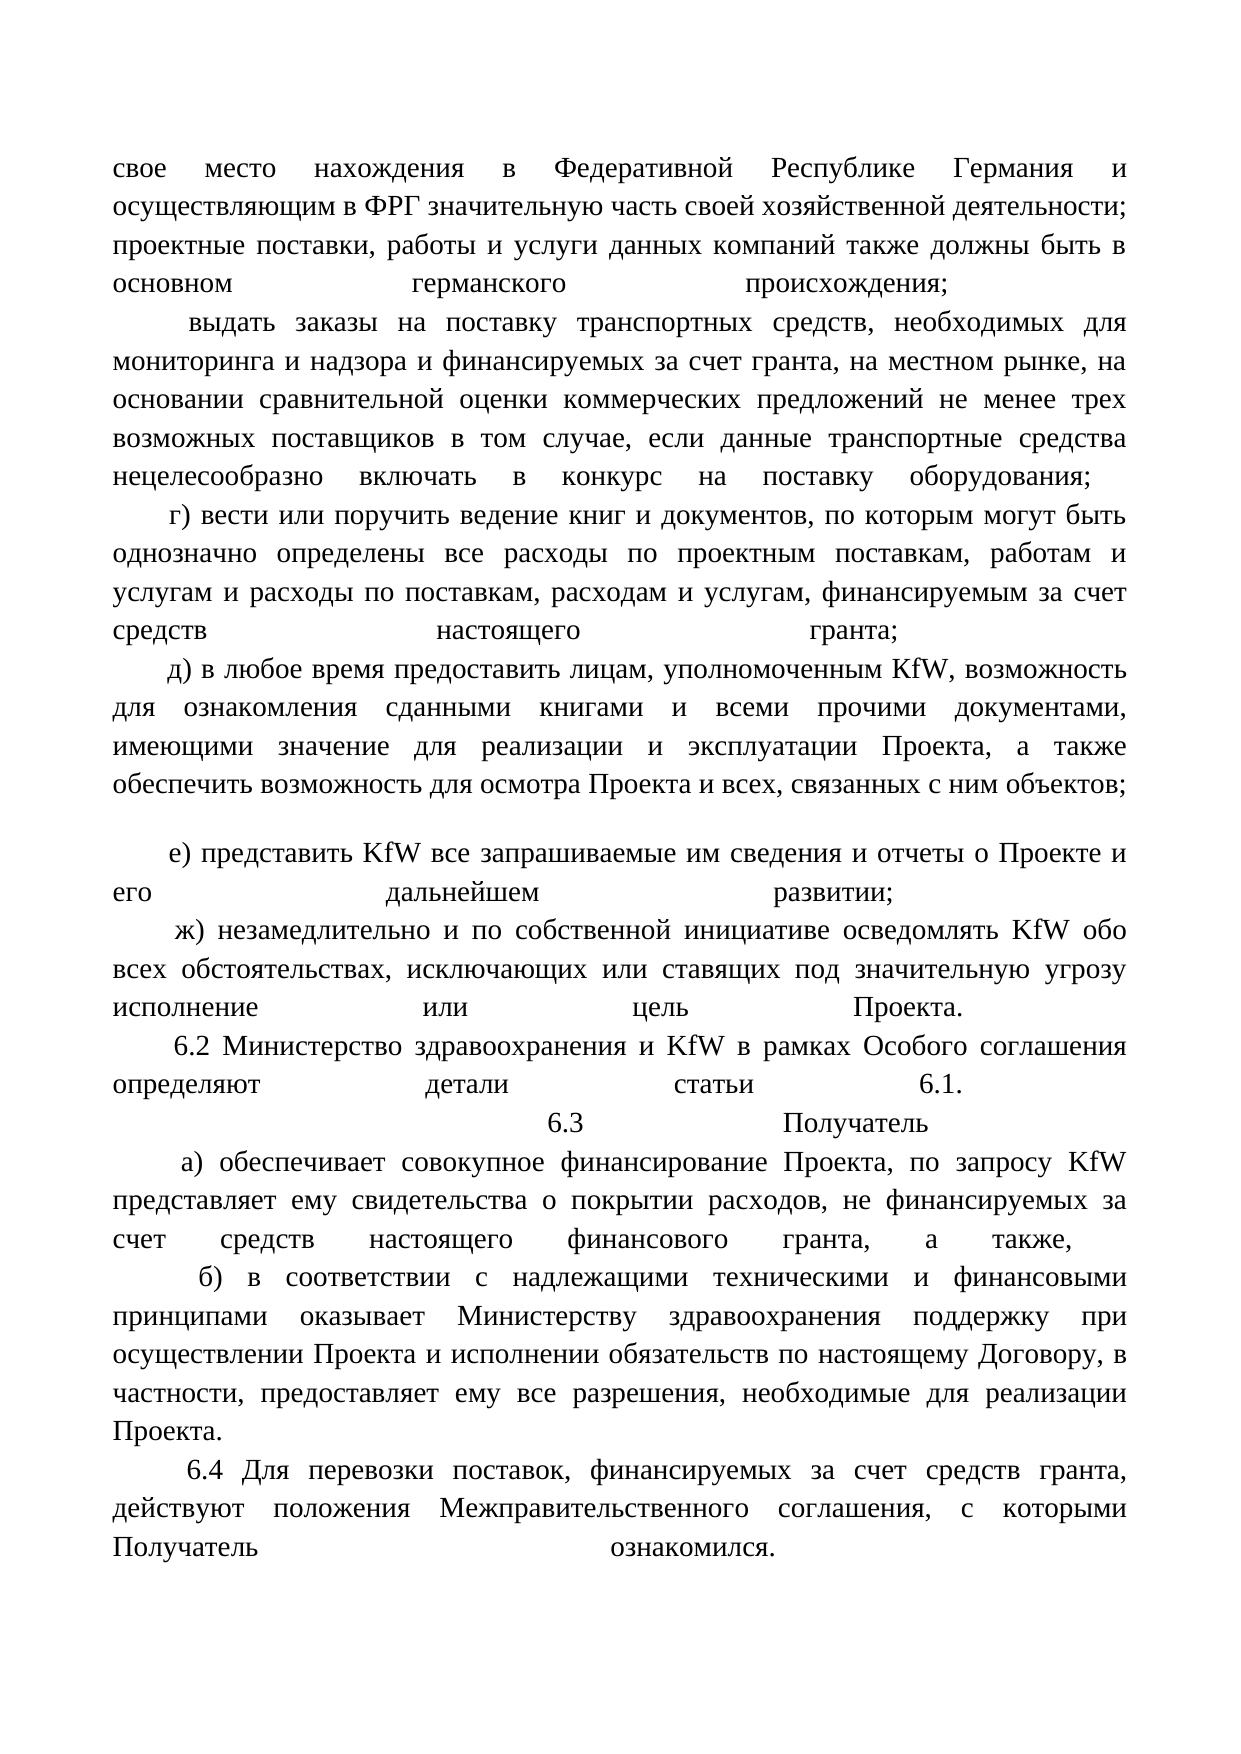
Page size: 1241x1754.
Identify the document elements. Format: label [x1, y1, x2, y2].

text [112, 150, 1128, 1601]
